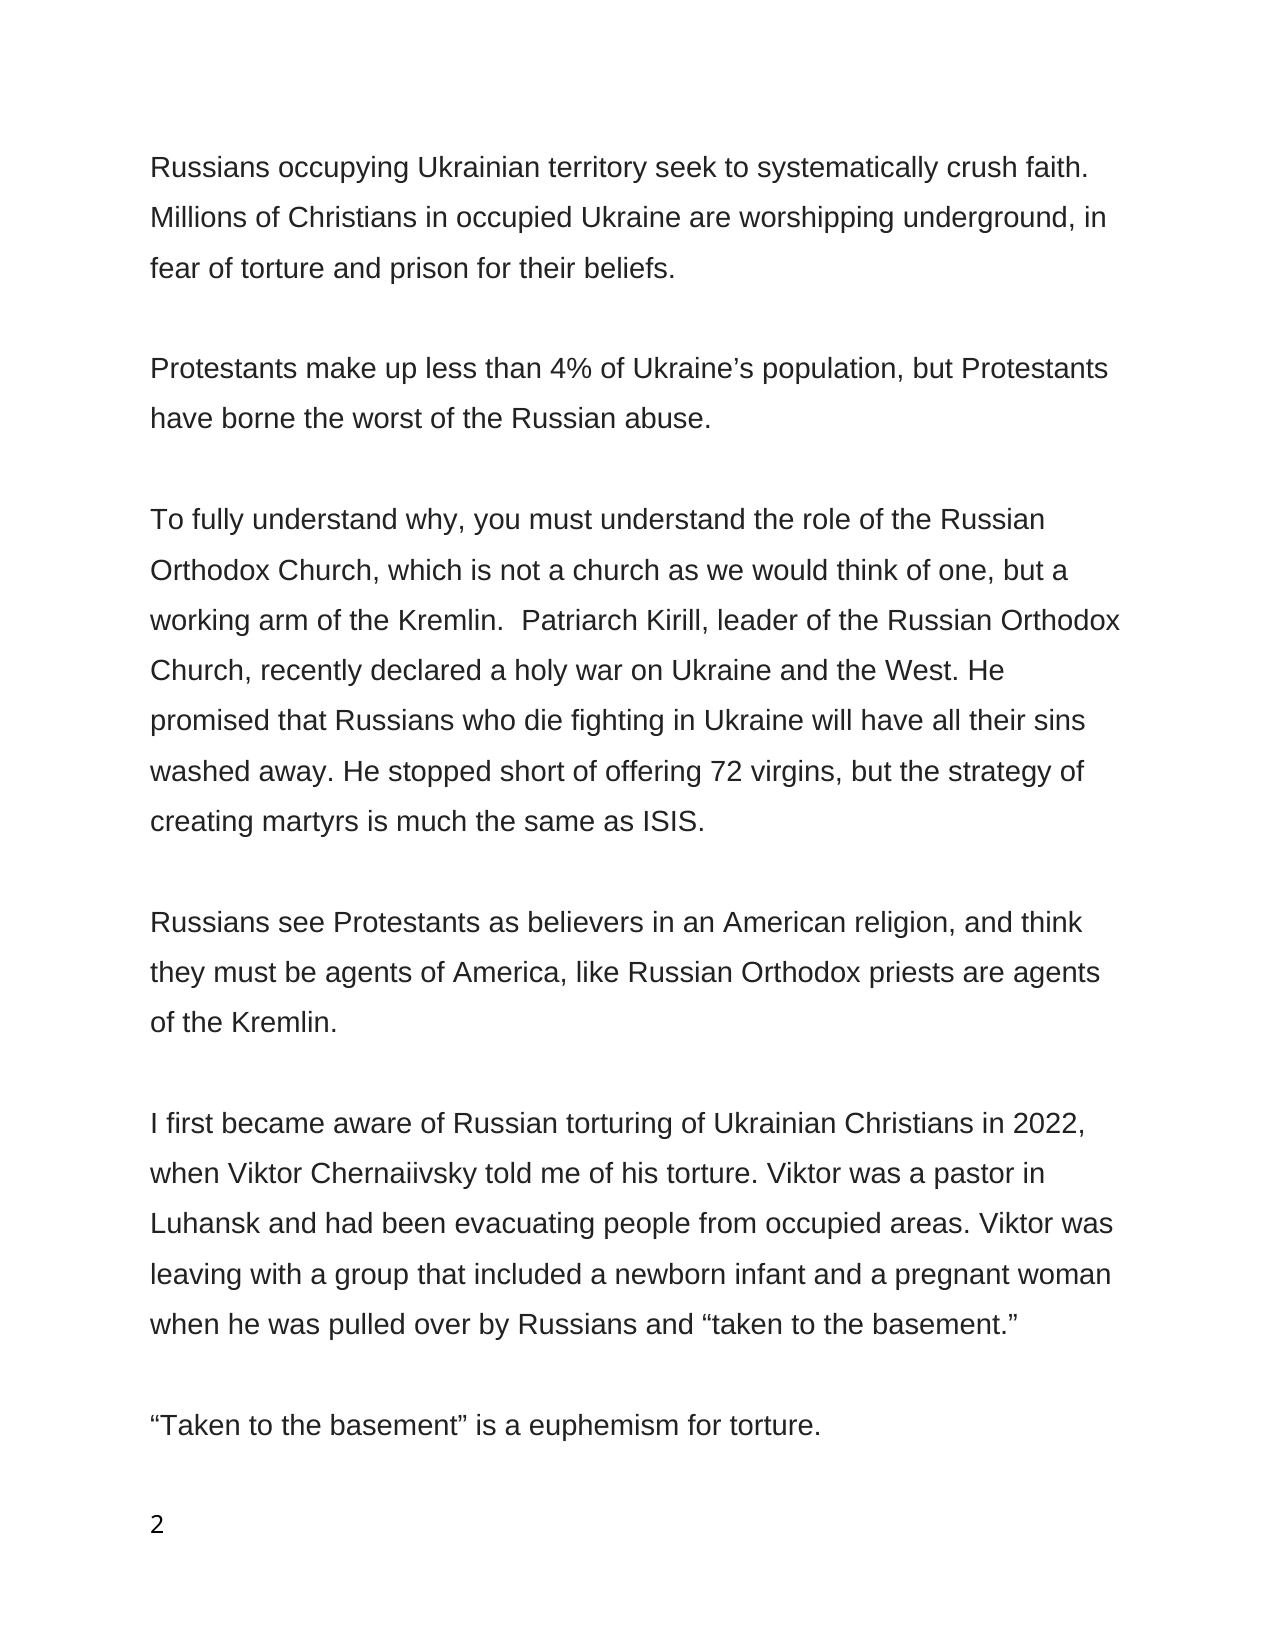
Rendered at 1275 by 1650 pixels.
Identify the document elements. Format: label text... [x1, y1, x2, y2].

text Russians occupying Ukrainian territory seek to systematically crush faith. Millions of Christians in occupied Ukraine are worshipping underground, in fear of torture and prison for their beliefs. Protestants make up less than 4% of Ukraine’s population, but Protestants have borne the worst of the Russian abuse. To fully understand why, you must understand the role of the Russian Orthodox Church, which is not a church as we would think of one, but a working arm of the Kremlin. Patriarch Kirill, leader of the Russian Orthodox Church, recently declared a holy war on Ukraine and the West. He promised that Russians who die fighting in Ukraine will have all their sins washed away. He stopped short of offering 72 virgins, but the strategy of creating martyrs is much the same as ISIS. Russians see Protestants as believers in an American religion, and think they must be agents of America, like Russian Orthodox priests are agents of the Kremlin. [150, 150, 1125, 1039]
text I first became aware of Russian torturing of Ukrainian Christians in 2022, when Viktor Chernaiivsky told me of his torture. Viktor was a pastor in Luhansk and had been evacuating people from occupied areas. Viktor was leaving with a group that included a newborn infant and a pregnant woman when he was pulled over by Russians and “taken to the basement.” [150, 1056, 1125, 1341]
text “Taken to the basement” is a euphemism for torture. [150, 1408, 1125, 1441]
